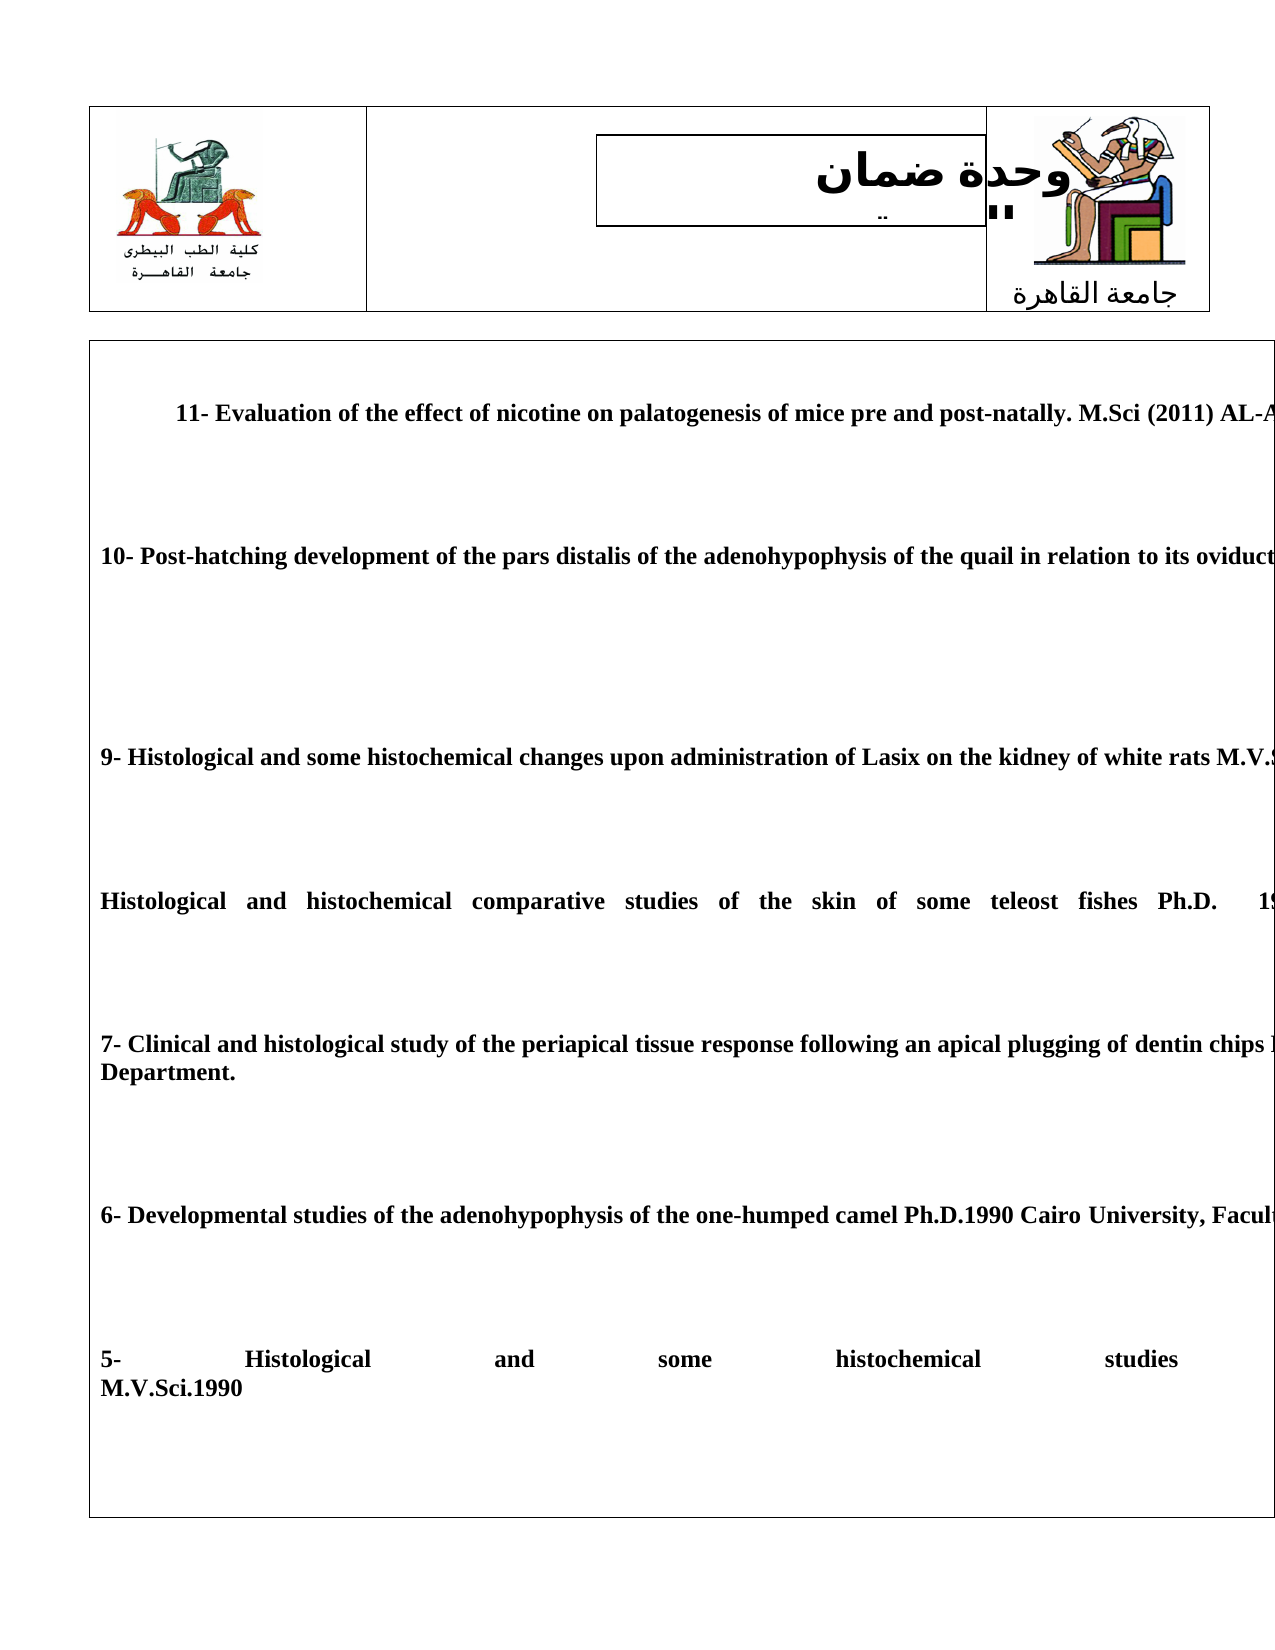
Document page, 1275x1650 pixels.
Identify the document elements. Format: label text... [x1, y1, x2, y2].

picture [116, 107, 263, 283]
picture [1033, 116, 1186, 265]
